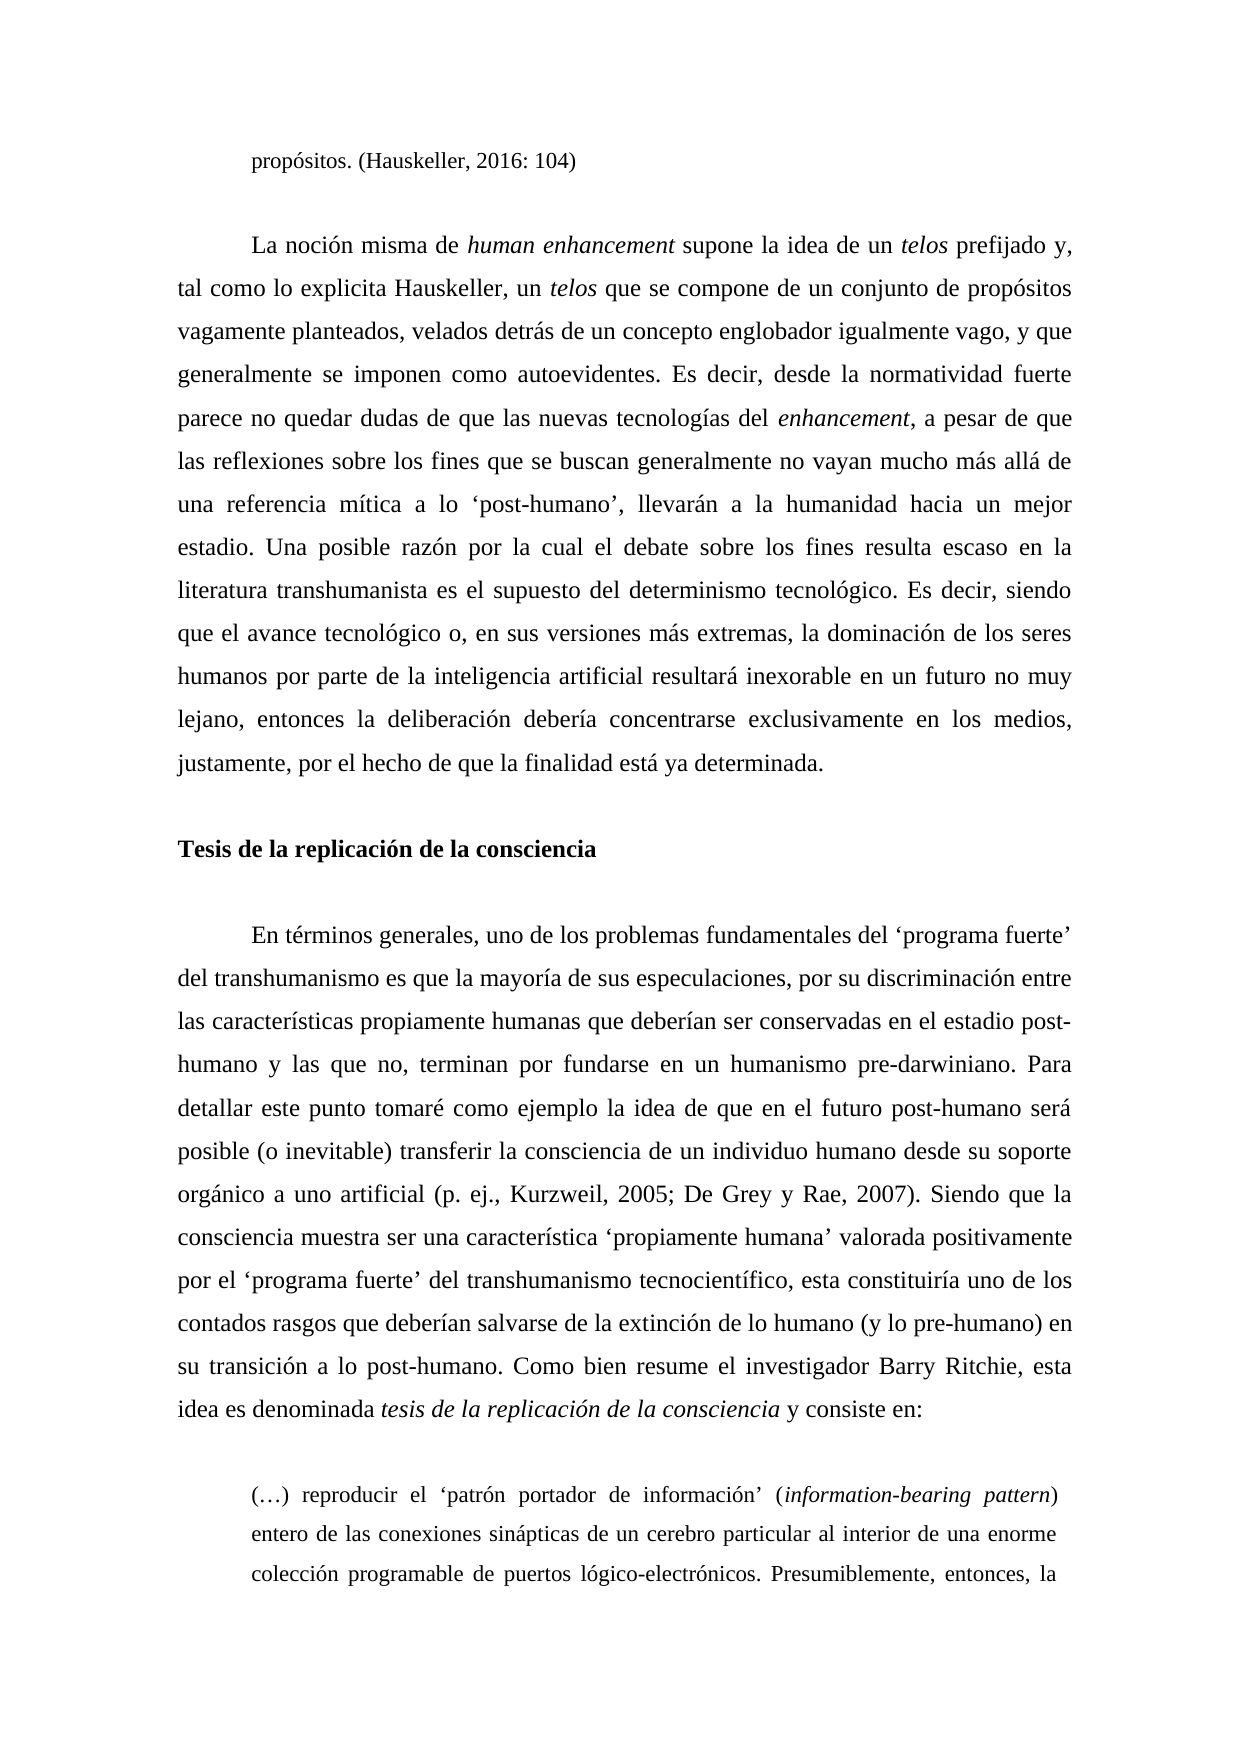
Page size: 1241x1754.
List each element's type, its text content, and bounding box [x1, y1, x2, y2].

text La noción misma de human enhancement supone la idea de un telos prefijado y, tal como lo explicita Hauskeller, un telos que se compone de un conjunto de propósitos vagamente planteados, velados detrás de un concepto englobador igualmente vago, y que generalmente se imponen como autoevidentes. Es decir, desde la normatividad fuerte parece no quedar dudas de que las nuevas tecnologías del enhancement, a pesar de que las reflexiones sobre los fines que se buscan generalmente no vayan mucho más allá de una referencia mítica a lo ‘post-humano’, llevarán a la humanidad hacia un mejor estadio. Una posible razón por la cual el debate sobre los fines resulta escaso en la literatura transhumanista es el supuesto del determinismo tecnológico. Es decir, siendo que el avance tecnológico o, en sus versiones más extremas, la dominación de los seres humanos por parte de la inteligencia artificial resultará inexorable en un futuro no muy lejano, entonces la deliberación debería concentrarse exclusivamente en los medios, justamente, por el hecho de que la finalidad está ya determinada. [177, 230, 1073, 776]
text En términos generales, uno de los problemas fundamentales del ‘programa fuerte’ del transhumanismo es que la mayoría de sus especulaciones, por su discriminación entre las características propiamente humanas que deberían ser conservadas en el estadio post-humano y las que no, terminan por fundarse en un humanismo pre-darwiniano. Para detallar este punto tomaré como ejemplo la idea de que en el futuro post-humano será posible (o inevitable) transferir la consciencia de un individuo humano desde su soporte orgánico a uno artificial (p. ej., Kurzweil, 2005; De Grey y Rae, 2007). Siendo que la consciencia muestra ser una característica ‘propiamente humana’ valorada positivamente por el ‘programa fuerte’ del transhumanismo tecnocientífico, esta constituiría uno de los contados rasgos que deberían salvarse de la extinción de lo humano (y lo pre-humano) en su transición a lo post-humano. Como bien resume el investigador Barry Ritchie, esta idea es denominada tesis de la replicación de la consciencia y consiste en: [177, 920, 1073, 1423]
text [251, 148, 989, 174]
text Tesis de la replicación de la consciencia [177, 834, 1073, 863]
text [251, 1481, 1058, 1586]
